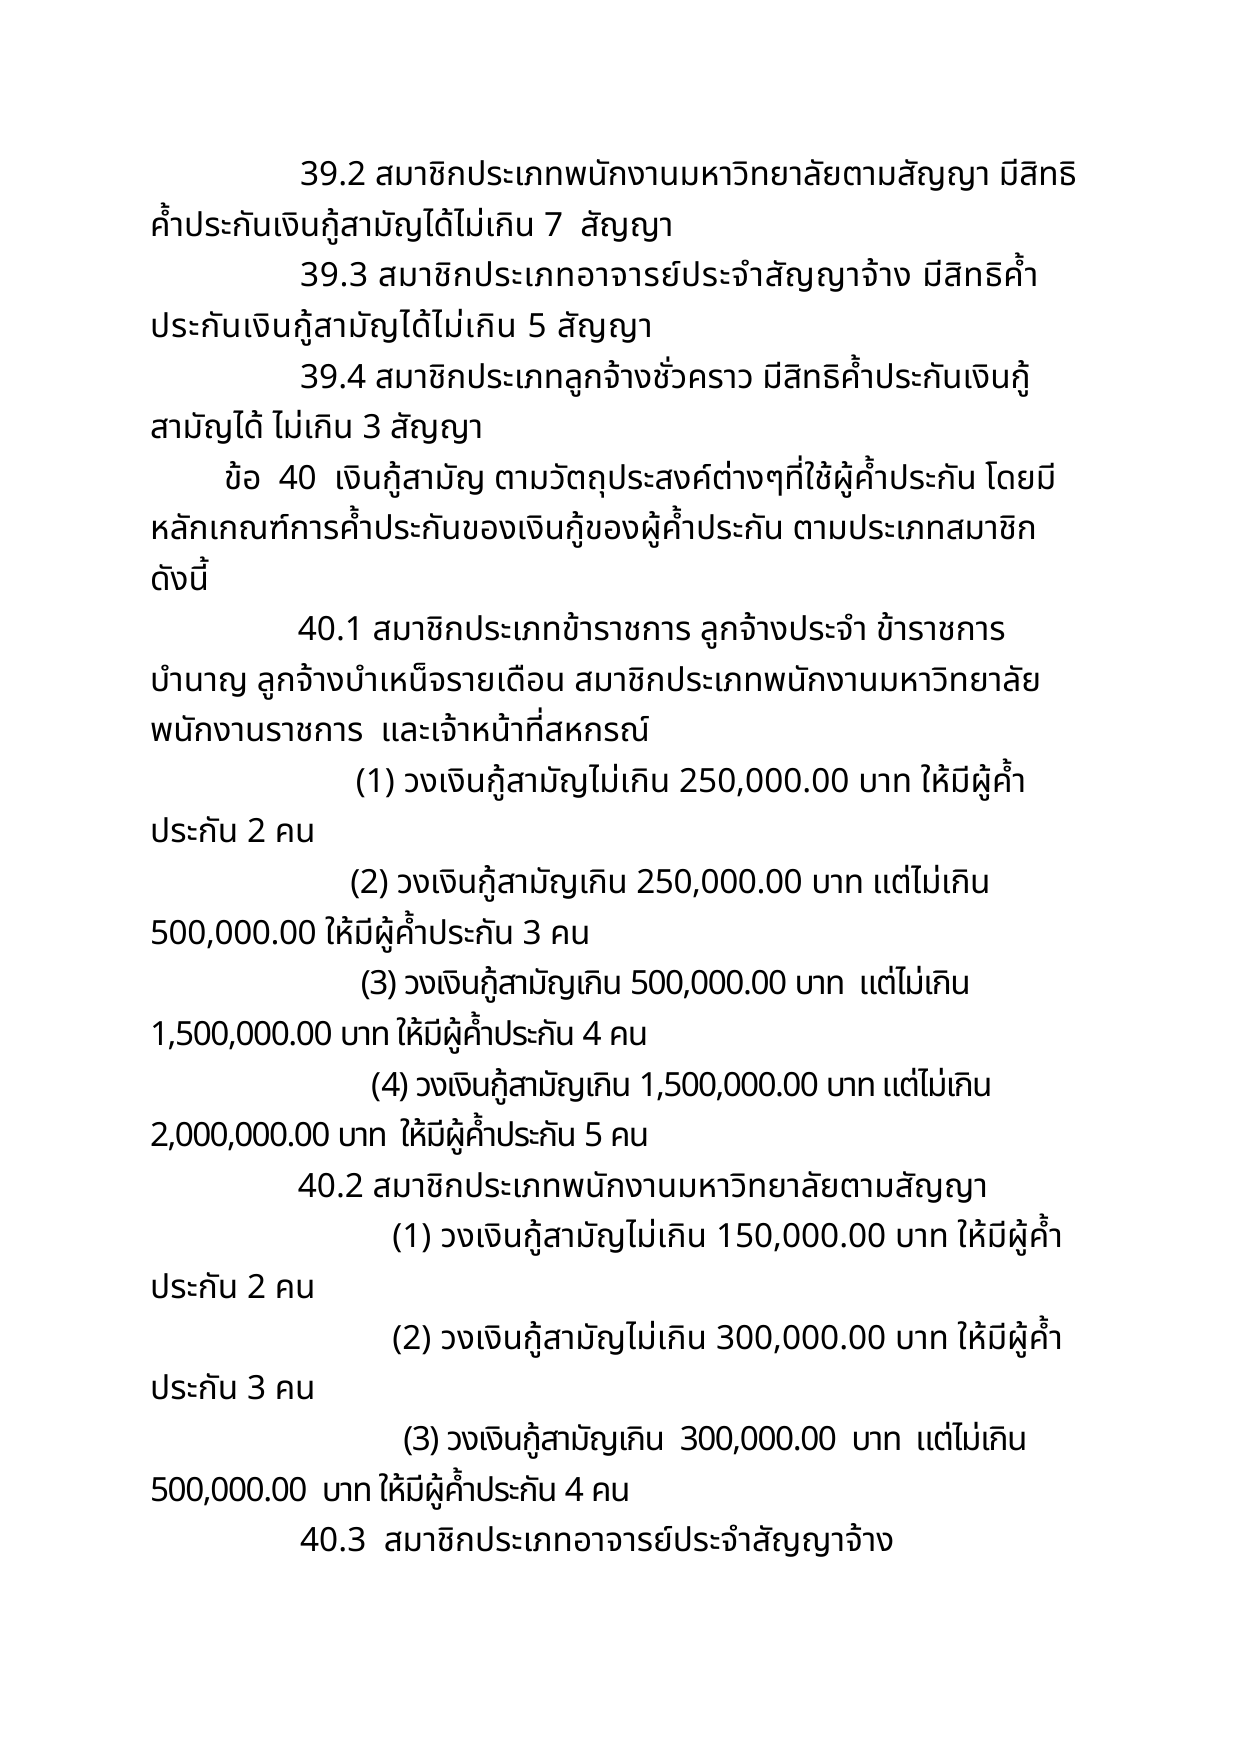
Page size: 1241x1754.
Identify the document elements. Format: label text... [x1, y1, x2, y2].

text ข้อ 40 เงินกู้สามัญ ตามวัตถุประสงค์ต่างๆที่ใช้ผู้ค้ำประกัน โดยมีหลักเกณฑ์การค้ำประกันของเงินกู้ของผู้ค้ำประกัน ตามประเภทสมาชิกดังนี้ [150, 454, 1090, 605]
text 40.1 สมาชิกประเภทข้าราชการ ลูกจ้างประจำ ข้าราชการบำนาญ ลูกจ้างบำเหน็จรายเดือน สมาชิกประเภทพนักงานมหาวิทยาลัย พนักงานราชการ และเจ้าหน้าที่สหกรณ์ [150, 605, 1090, 757]
text (1) วงเงินกู้สามัญไม่เกิน 250,000.00 บาท ให้มีผู้ค้ำประกัน 2 คน [150, 757, 1090, 858]
text 39.3 สมาชิกประเภทอาจารย์ประจำสัญญาจ้าง มีสิทธิค้ำประกันเงินกู้สามัญได้ไม่เกิน 5 สัญญา [150, 251, 1090, 352]
text (2) วงเงินกู้สามัญเกิน 250,000.00 บาท แต่ไม่เกิน 500,000.00 ให้มีผู้ค้ำประกัน 3 คน [150, 858, 1090, 959]
text 39.4 สมาชิกประเภทลูกจ้างชั่วคราว มีสิทธิค้ำประกันเงินกู้สามัญได้ ไม่เกิน 3 สัญญา [150, 352, 1090, 454]
text (3) วงเงินกู้สามัญเกิน 300,000.00 บาท แต่ไม่เกิน 500,000.00 บาท ให้มีผู้ค้ำประกัน 4 คน [150, 1415, 1090, 1516]
text 40.2 สมาชิกประเภทพนักงานมหาวิทยาลัยตามสัญญา [150, 1162, 1090, 1212]
text (1) วงเงินกู้สามัญไม่เกิน 150,000.00 บาท ให้มีผู้ค้ำประกัน 2 คน [150, 1212, 1090, 1313]
text (3) วงเงินกู้สามัญเกิน 500,000.00 บาท แต่ไม่เกิน 1,500,000.00 บาท ให้มีผู้ค้ำประกัน 4 คน [150, 959, 1090, 1060]
text (4) วงเงินกู้สามัญเกิน 1,500,000.00 บาท แต่ไม่เกิน 2,000,000.00 บาท ให้มีผู้ค้ำประกัน 5 คน [150, 1060, 1090, 1162]
text 40.3 สมาชิกประเภทอาจารย์ประจำสัญญาจ้าง [300, 1516, 1090, 1567]
text (2) วงเงินกู้สามัญไม่เกิน 300,000.00 บาท ให้มีผู้ค้ำประกัน 3 คน [150, 1313, 1090, 1415]
text 39.2 สมาชิกประเภทพนักงานมหาวิทยาลัยตามสัญญา มีสิทธิค้ำประกันเงินกู้สามัญได้ไม่เกิน 7 สัญญา [150, 150, 1090, 251]
